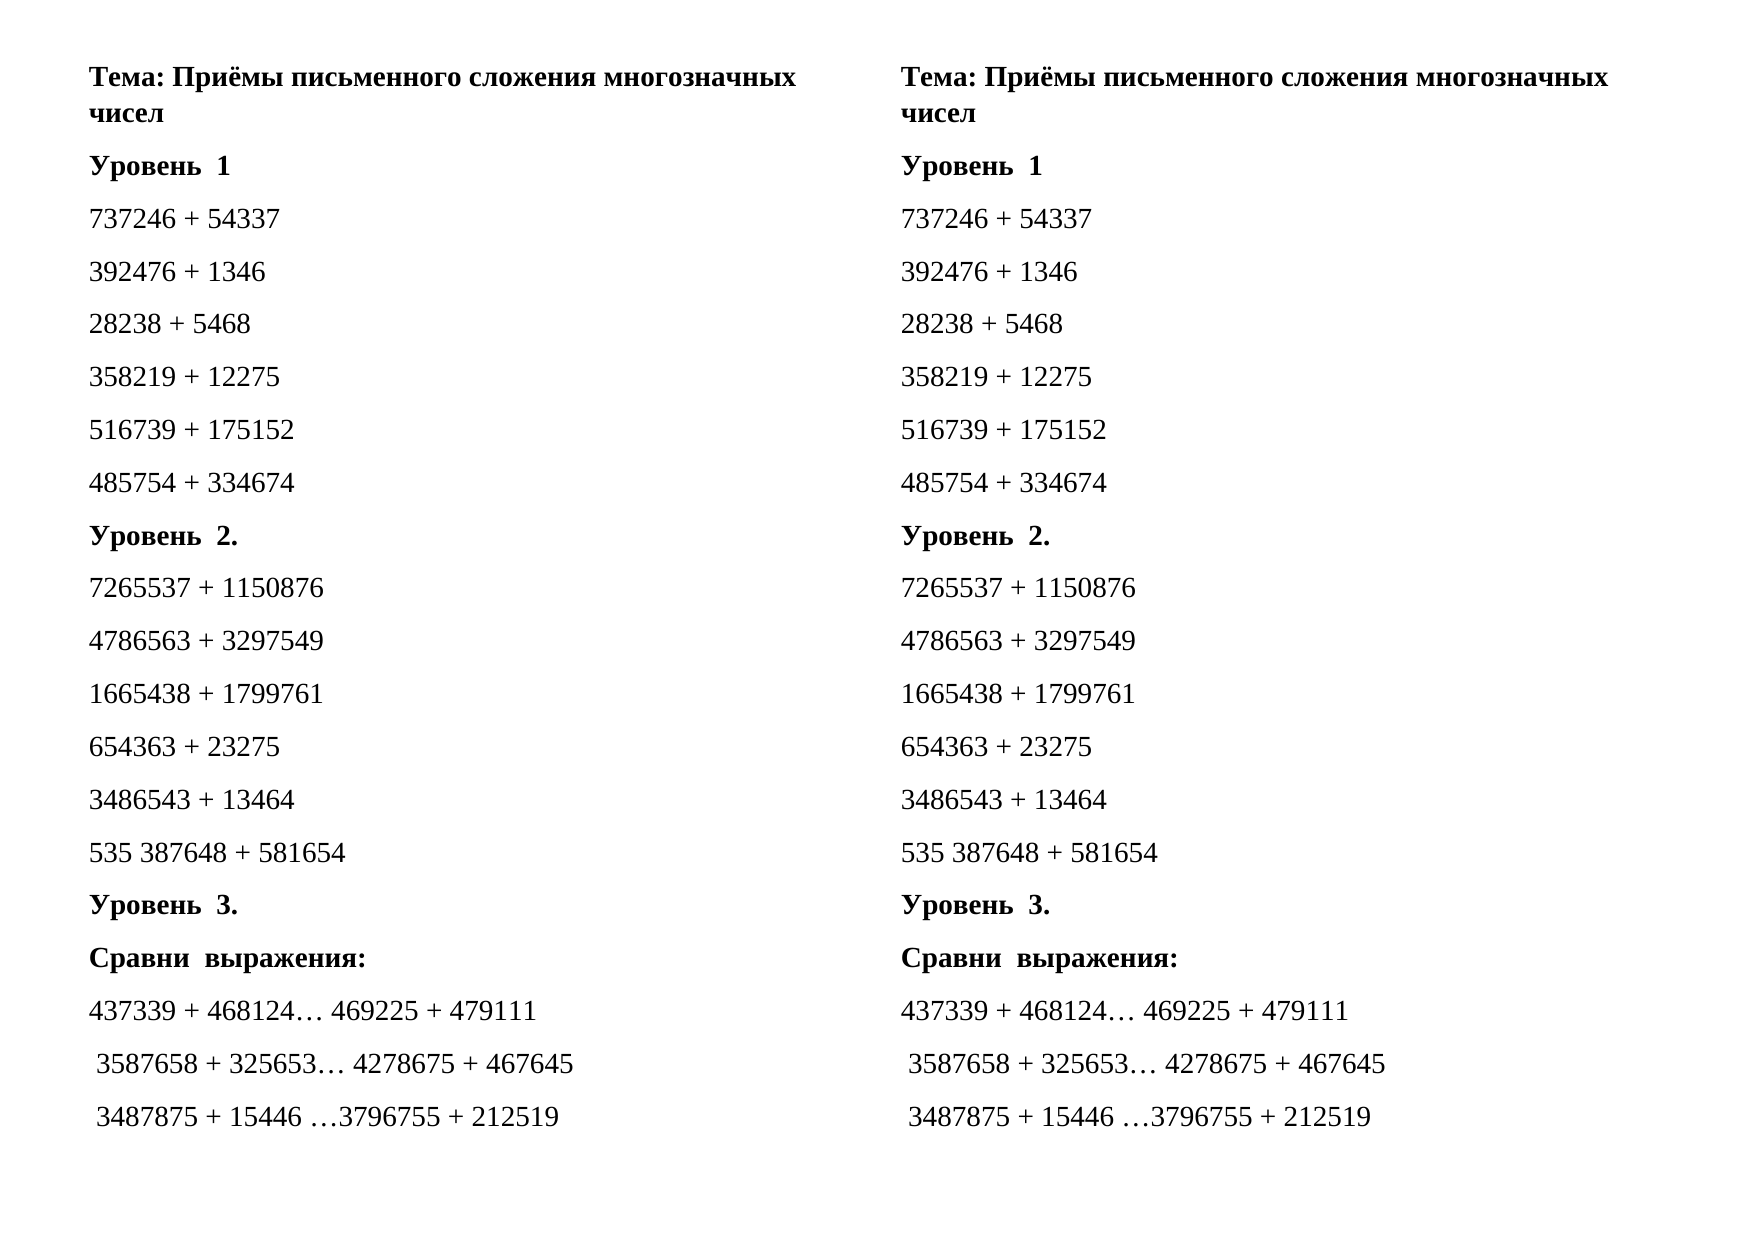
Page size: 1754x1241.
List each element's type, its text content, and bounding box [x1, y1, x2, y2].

text 3486543 + 13464 [88, 782, 856, 815]
text Уровень 3. [901, 887, 1668, 921]
text Сравни выражения: [88, 940, 856, 974]
text 392476 + 1346 [88, 254, 856, 287]
text 4786563 + 3297549 [88, 623, 856, 657]
text 392476 + 1346 [901, 254, 1668, 287]
text 485754 + 334674 [901, 465, 1668, 498]
text 535 387648 + 581654 [88, 835, 856, 868]
text 485754 + 334674 [88, 465, 856, 498]
text Тема: Приёмы письменного сложения многозначных чисел [901, 59, 1668, 129]
text Уровень 3. [88, 887, 856, 921]
text Уровень 2. [901, 518, 1668, 551]
text 516739 + 175152 [88, 412, 856, 446]
text 3486543 + 13464 [901, 782, 1668, 815]
text 4786563 + 3297549 [901, 623, 1668, 657]
text 737246 + 54337 [88, 201, 856, 234]
text 28238 + 5468 [88, 307, 856, 340]
text 654363 + 23275 [901, 729, 1668, 763]
text 437339 + 468124… 469225 + 479111 [88, 993, 856, 1027]
text Уровень 1 [88, 148, 856, 182]
text 437339 + 468124… 469225 + 479111 [901, 993, 1668, 1027]
text Уровень 1 [901, 148, 1668, 182]
text 516739 + 175152 [901, 412, 1668, 446]
text 358219 + 12275 [901, 359, 1668, 393]
text 3587658 + 325653… 4278675 + 467645 [901, 1046, 1668, 1079]
text Сравни выражения: [901, 940, 1668, 974]
text 737246 + 54337 [901, 201, 1668, 234]
text 3487875 + 15446 …3796755 + 212519 [88, 1099, 856, 1132]
text 654363 + 23275 [88, 729, 856, 763]
text 535 387648 + 581654 [901, 835, 1668, 868]
text Уровень 2. [88, 518, 856, 551]
text 28238 + 5468 [901, 307, 1668, 340]
text 3487875 + 15446 …3796755 + 212519 [901, 1099, 1668, 1132]
text 7265537 + 1150876 [88, 571, 856, 604]
text 3587658 + 325653… 4278675 + 467645 [88, 1046, 856, 1079]
text 1665438 + 1799761 [901, 676, 1668, 710]
text Тема: Приёмы письменного сложения многозначных чисел [88, 59, 856, 129]
text 358219 + 12275 [88, 359, 856, 393]
text 1665438 + 1799761 [88, 676, 856, 710]
text 7265537 + 1150876 [901, 571, 1668, 604]
